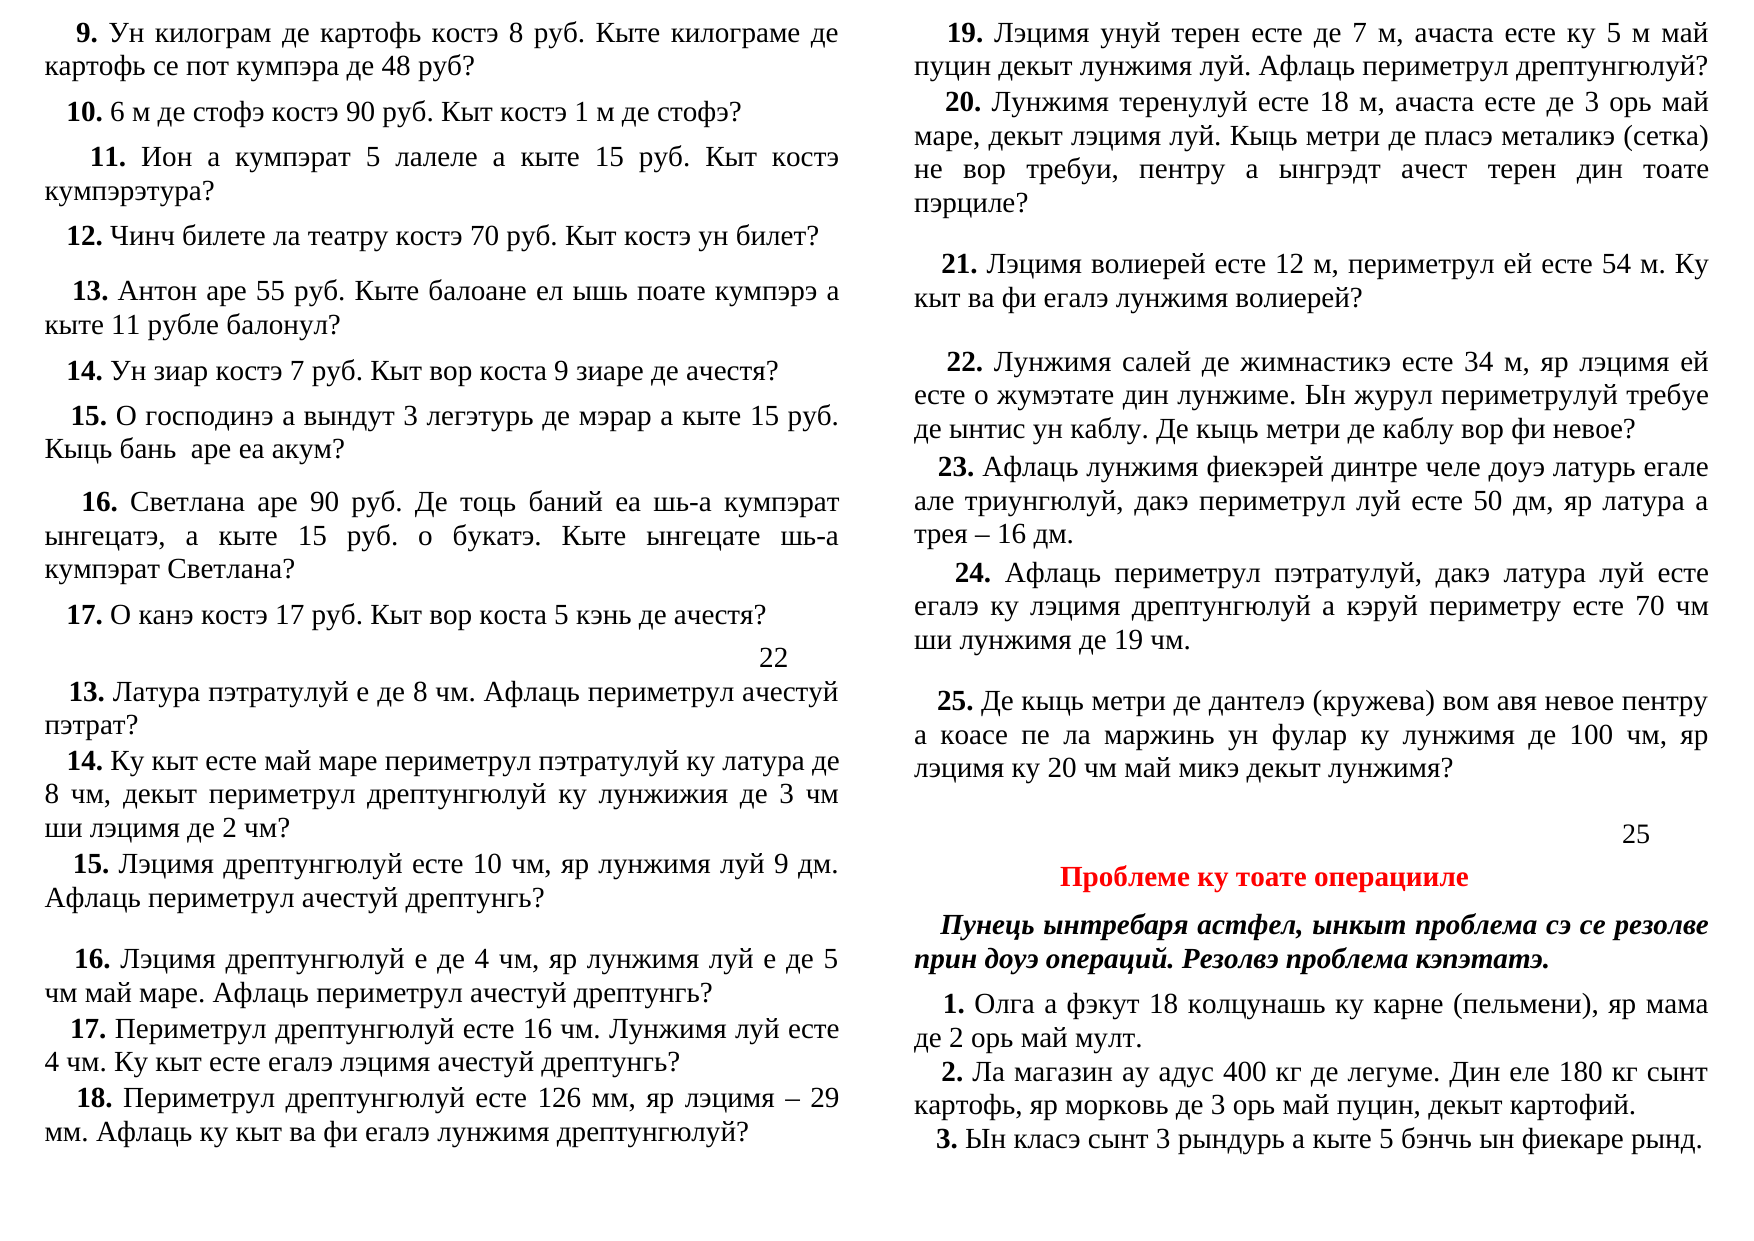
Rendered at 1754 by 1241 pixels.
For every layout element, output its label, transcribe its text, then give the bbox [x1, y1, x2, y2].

text 16. Светлана аре 90 руб. Де тоць баний еа шь-а кумпэрат ынгецатэ, а кыте 15 руб. о букатэ. Кыте ынгецате шь-а кумпэрат Светлана? [44, 484, 840, 585]
text 25. Де кыць метри де дантелэ (кружева) вом авя невое пентру а коасе пе ла маржинь ун фулар ку лунжимя де 100 чм, яр лэцимя ку 20 чм май микэ декыт лунжимя? [914, 683, 1709, 784]
text 15. О господинэ а вындут 3 легэтурь де мэрар а кыте 15 руб. Кыць бань аре еа акум? [44, 398, 840, 465]
text 14. Ку кыт есте май маре периметрул пэтратулуй ку латура де 8 чм, декыт периметрул дрептунгюлуй ку лунжижия де 3 чм ши лэцимя де 2 чм? [44, 743, 840, 844]
text 18. Периметрул дрептунгюлуй есте 126 мм, яр лэцимя – 29 мм. Афлаць ку кыт ва фи егалэ лунжимя дрептунгюлуй? [44, 1080, 840, 1147]
text 20. Лунжимя теренулуй есте 18 м, ачаста есте де 3 орь май маре, декыт лэцимя луй. Кыць метри де пласэ металикэ (сетка) не вор требуи, пентру а ынгрэдт ачест терен дин тоате пэрциле? [914, 84, 1709, 218]
text 1. Олга а фэкут 18 колцунашь ку карне (пельмени), яр мама де 2 орь май мулт. [914, 987, 1709, 1054]
text 25 [914, 818, 1709, 850]
text 9. Ун килограм де картофь костэ 8 руб. Кыте килограме де картофь се пот кумпэра де 48 руб? [44, 15, 840, 82]
text 14. Ун зиар костэ 7 руб. Кыт вор коста 9 зиаре де ачестя? [44, 353, 840, 386]
text 3. Ын класэ сынт 3 рындурь а кыте 5 бэнчь ын фиекаре рынд. [914, 1121, 1709, 1154]
text 17. Периметрул дрептунгюлуй есте 16 чм. Лунжимя луй есте 4 чм. Ку кыт есте егалэ лэцимя ачестуй дрептунгь? [44, 1011, 840, 1078]
text 22. Лунжимя салей де жимнастикэ есте 34 м, яр лэцимя ей есте о жумэтате дин лунжиме. Ын журул периметрулуй требуе де ынтис ун каблу. Де кыць метри де каблу вор фи невое? [914, 344, 1709, 444]
text 12. Чинч билете ла театру костэ 70 руб. Кыт костэ ун билет? [44, 218, 840, 252]
text 15. Лэцимя дрептунгюлуй есте 10 чм, яр лунжимя луй 9 дм. Афлаць периметрул ачестуй дрептунгь? [44, 846, 840, 913]
text 19. Лэцимя унуй терен есте де 7 м, ачаста есте ку 5 м май пуцин декыт лунжимя луй. Афлаць периметрул дрептунгюлуй? [914, 15, 1709, 82]
text 13. Антон аре 55 руб. Кыте балоане ел ышь поате кумпэрэ а кыте 11 рубле балонул? [44, 273, 840, 341]
text 24. Афлаць периметрул пэтратулуй, дакэ латура луй есте егалэ ку лэцимя дрептунгюлуй а кэруй периметру есте 70 чм ши лунжимя де 19 чм. [914, 555, 1709, 655]
text 11. Ион а кумпэрат 5 лалеле а кыте 15 руб. Кыт костэ кумпэрэтура? [44, 139, 840, 206]
text 17. О канэ костэ 17 руб. Кыт вор коста 5 кэнь де ачестя? [44, 597, 840, 631]
text 10. 6 м де стофэ костэ 90 руб. Кыт костэ 1 м де стофэ? [44, 94, 840, 127]
text 2. Ла магазин ау адус 400 кг де легуме. Дин еле 180 кг сынт картофь, яр морковь де 3 орь май пуцин, декыт картофий. [914, 1054, 1709, 1121]
text 16. Лэцимя дрептунгюлуй е де 4 чм, яр лунжимя луй е де 5 чм май маре. Афлаць периметрул ачестуй дрептунгь? [44, 941, 840, 1008]
text Проблеме ку тоате операцииле [914, 859, 1709, 893]
text Пунець ынтребаря астфел, ынкыт проблема сэ се резолве прин доуэ операций. Резолвэ проблема кэпэтатэ. [914, 907, 1709, 974]
text 23. Афлаць лунжимя фиекэрей динтре челе доуэ латурь егале але триунгюлуй, дакэ периметрул луй есте 50 дм, яр латура а трея – 16 дм. [914, 449, 1709, 550]
text 13. Латура пэтратулуй е де 8 чм. Афлаць периметрул ачестуй пэтрат? [44, 674, 840, 741]
text 21. Лэцимя волиерей есте 12 м, периметрул ей есте 54 м. Ку кыт ва фи егалэ лунжимя волиерей? [914, 246, 1709, 313]
text 22 [44, 640, 840, 674]
